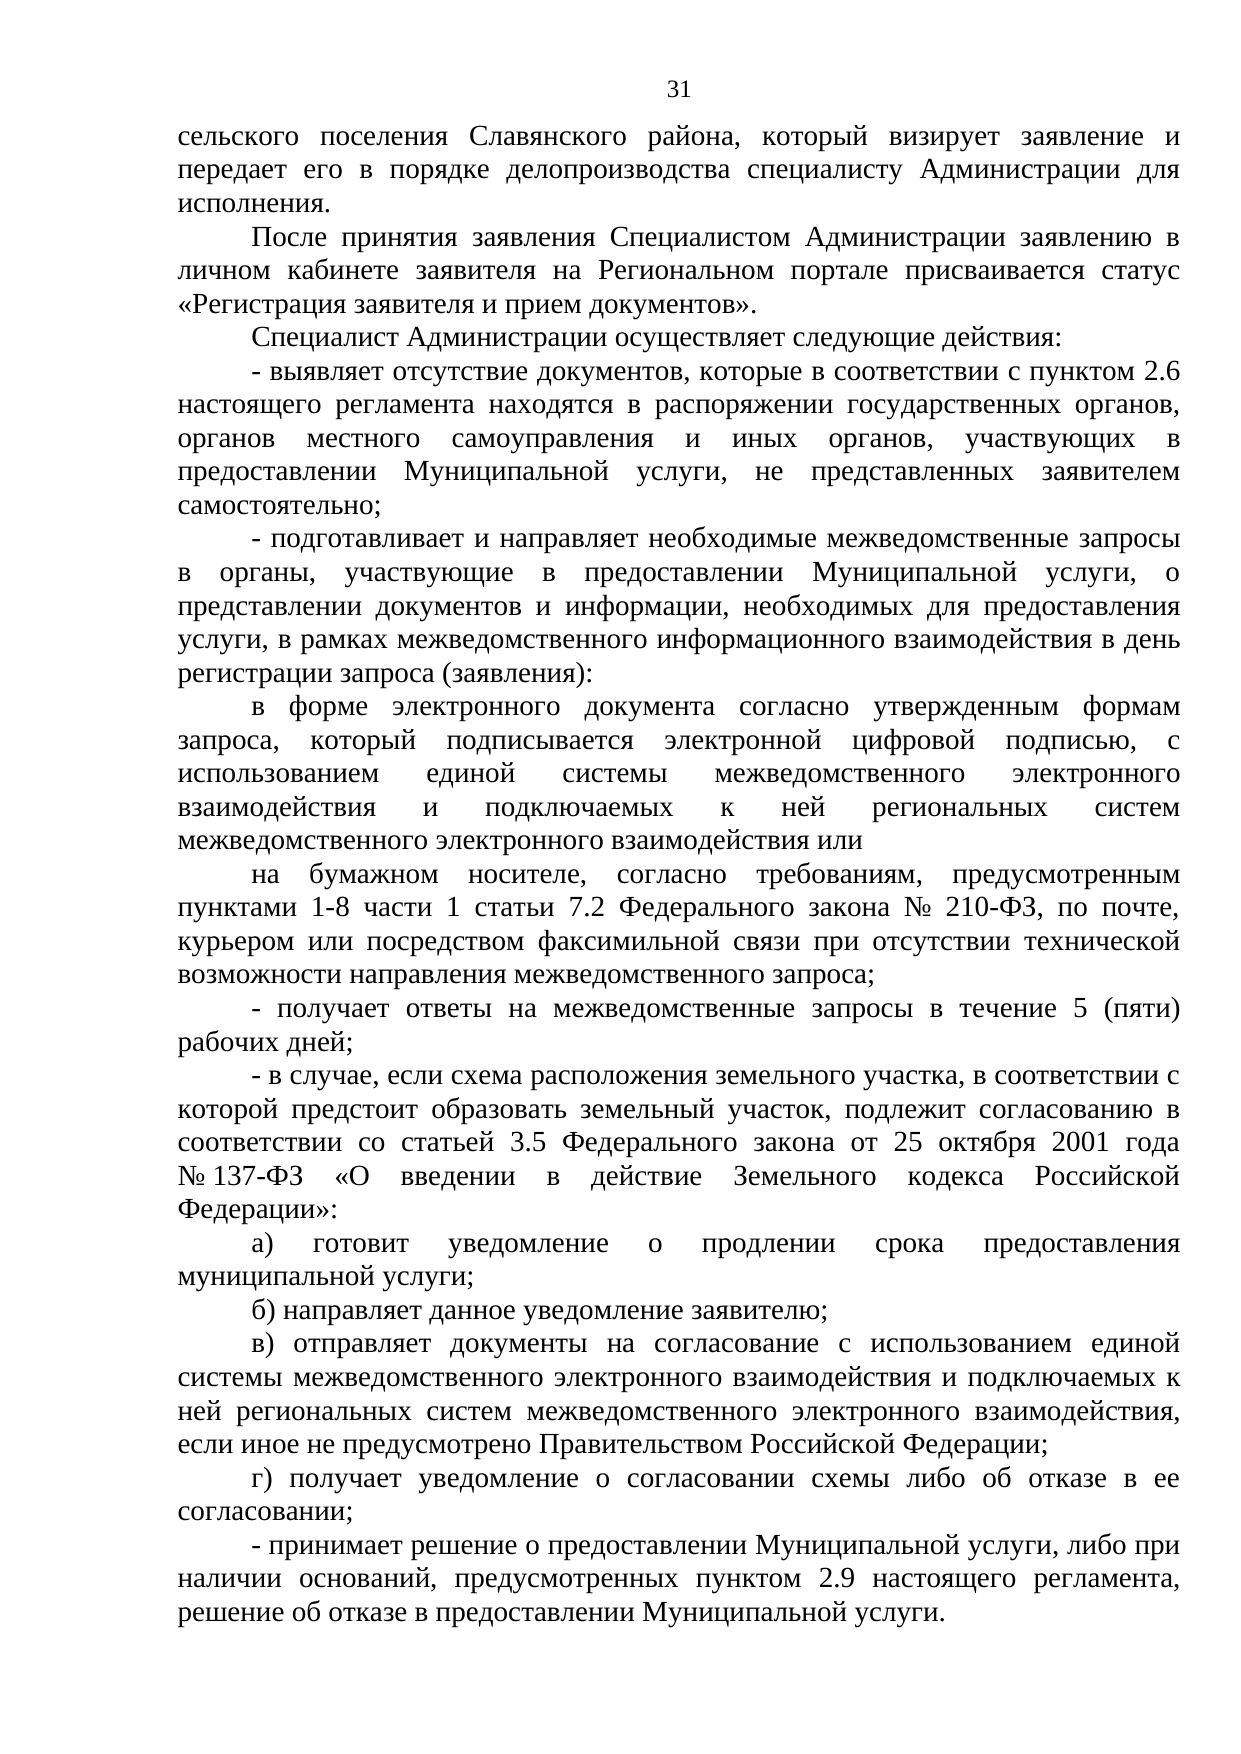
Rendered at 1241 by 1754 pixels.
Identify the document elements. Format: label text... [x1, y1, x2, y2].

text - в случае, если схема расположения земельного участка, в соответствии с которой предстоит образовать земельный участок, подлежит согласованию в соответствии со статьей 3.5 Федерального закона от 25 октября 2001 года № 137-ФЗ «О введении в действие Земельного кодекса Российской Федерации»: [177, 1057, 1181, 1225]
text в) отправляет документы на согласование с использованием единой системы межведомственного электронного взаимодействия и подключаемых к ней региональных систем межведомственного электронного взаимодействия, если иное не предусмотрено Правительством Российской Федерации; [177, 1326, 1181, 1460]
text а) готовит уведомление о продлении срока предоставления муниципальной услуги; [177, 1225, 1181, 1292]
text - выявляет отсутствие документов, которые в соответствии с пунктом 2.6 настоящего регламента находятся в распоряжении государственных органов, органов местного самоуправления и иных органов, участвующих в предоставлении Муниципальной услуги, не представленных заявителем самостоятельно; [177, 353, 1181, 521]
text - подготавливает и направляет необходимые межведомственные запросы в органы, участвующие в предоставлении Муниципальной услуги, о представлении документов и информации, необходимых для предоставления услуги, в рамках межведомственного информационного взаимодействия в день регистрации запроса (заявления): [177, 521, 1181, 688]
text - принимает решение о предоставлении Муниципальной услуги, либо при наличии оснований, предусмотренных пунктом 2.9 настоящего регламента, решение об отказе в предоставлении Муниципальной услуги. [177, 1527, 1181, 1627]
text г) получает уведомление о согласовании схемы либо об отказе в ее согласовании; [177, 1460, 1181, 1527]
text - получает ответы на межведомственные запросы в течение 5 (пяти) рабочих дней; [177, 990, 1181, 1057]
text После принятия заявления Специалистом Администрации заявлению в личном кабинете заявителя на Региональном портале присваивается статус «Регистрация заявителя и прием документов». [177, 219, 1181, 319]
text в форме электронного документа согласно утвержденным формам запроса, который подписывается электронной цифровой подписью, с использованием единой системы межведомственного электронного взаимодействия и подключаемых к ней региональных систем межведомственного электронного взаимодействия или [177, 688, 1181, 856]
text б) направляет данное уведомление заявителю; [177, 1292, 1181, 1326]
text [177, 118, 1181, 219]
text Специалист Администрации осуществляет следующие действия: [177, 319, 1181, 353]
text на бумажном носителе, согласно требованиям, предусмотренным пунктами 1-8 части 1 статьи 7.2 Федерального закона № 210-ФЗ, по почте, курьером или посредством факсимильной связи при отсутствии технической возможности направления межведомственного запроса; [177, 856, 1181, 990]
